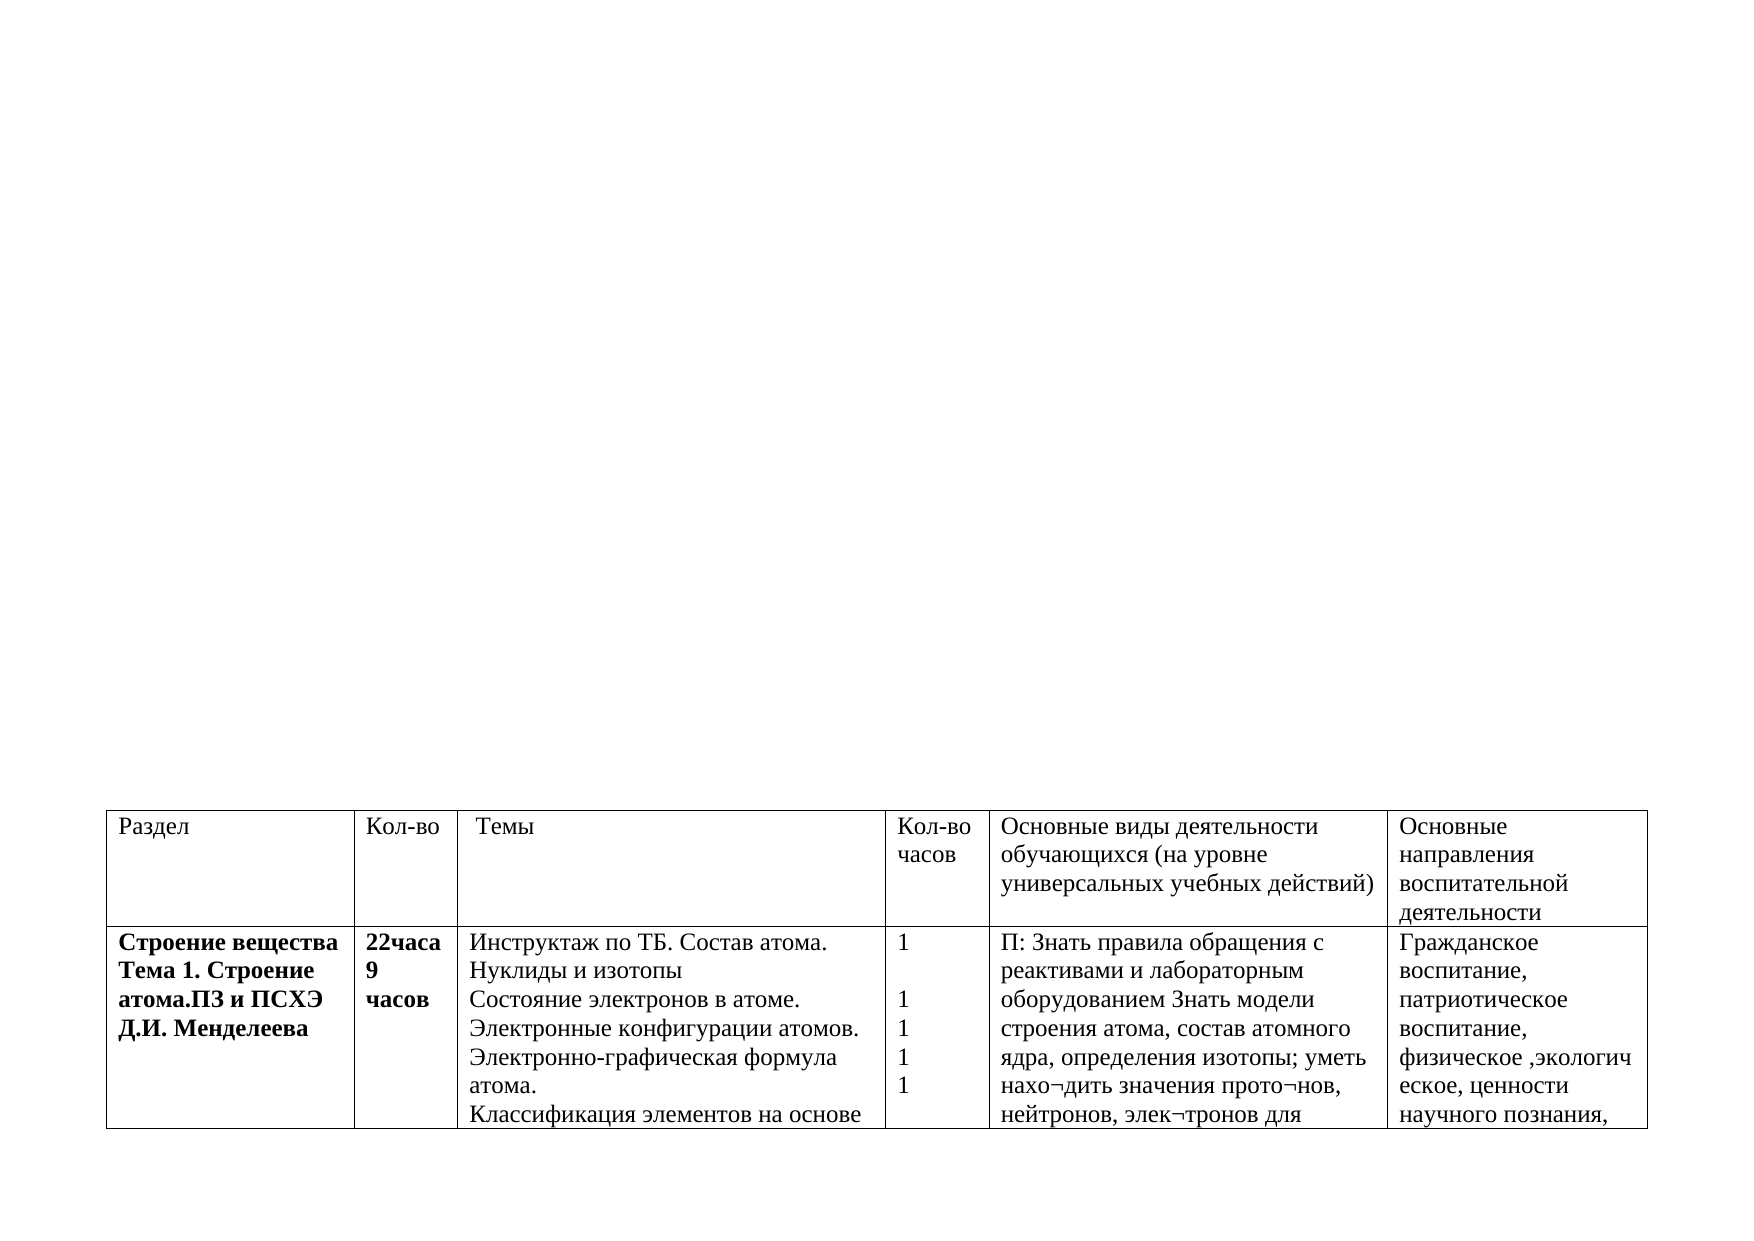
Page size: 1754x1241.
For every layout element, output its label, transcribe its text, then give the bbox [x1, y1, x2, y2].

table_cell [1388, 927, 1647, 1128]
table_header Кол-во часов [886, 811, 989, 926]
table_header Основные направления воспитательной деятельности [1388, 811, 1647, 926]
table_header Раздел [107, 811, 354, 926]
table_cell 1 1 1 1 1 1 1 1 1 [886, 927, 989, 1128]
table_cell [458, 927, 885, 1128]
table_header Основные виды деятельности обучающихся (на уровне универсальных учебных действий) [990, 811, 1387, 926]
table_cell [107, 927, 354, 1128]
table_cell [990, 927, 1387, 1128]
table_cell 22часа 9 часов [355, 927, 457, 1128]
table_header Кол-во [355, 811, 457, 926]
table_header Темы [458, 811, 885, 926]
